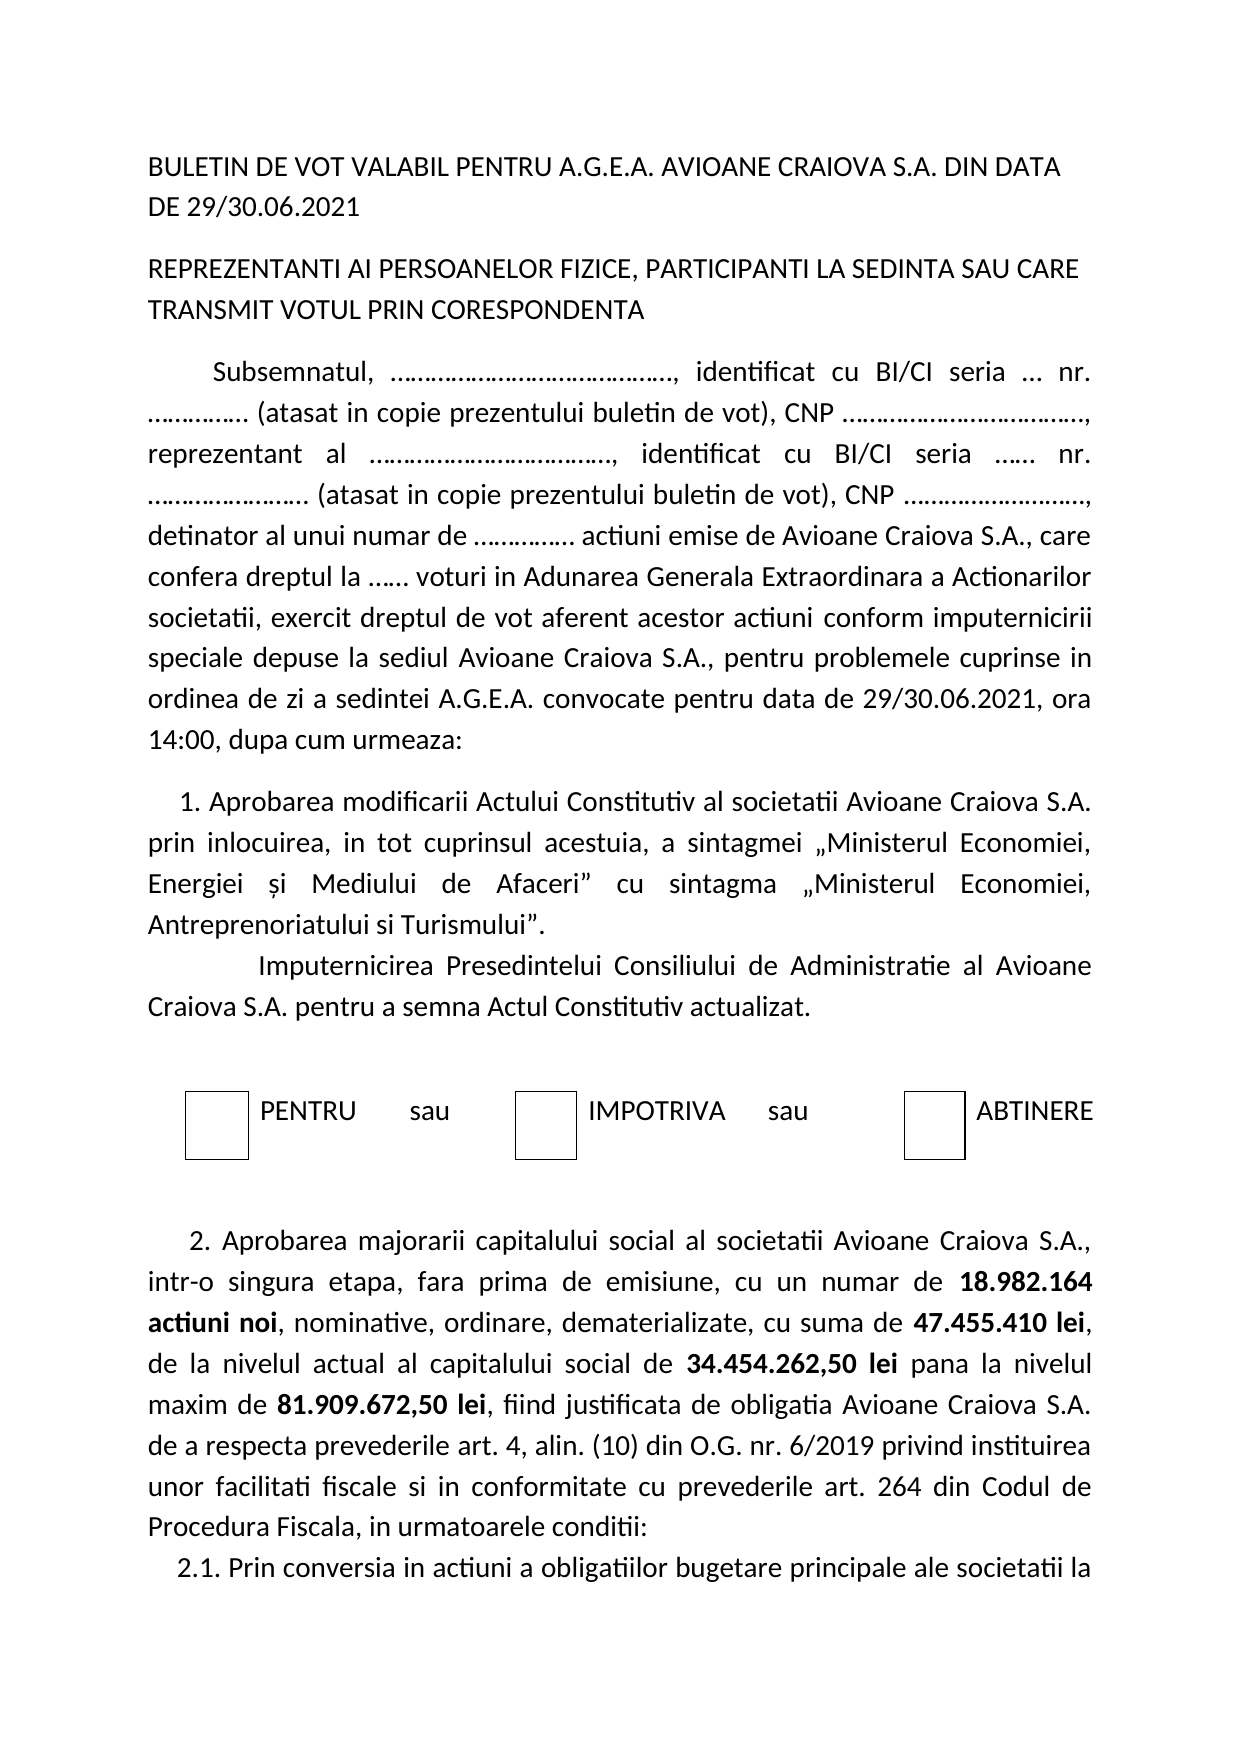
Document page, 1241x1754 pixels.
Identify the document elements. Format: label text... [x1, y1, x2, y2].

text 1. Aprobarea modificarii Actului Constitutiv al societatii Avioane Craiova S.A. prin inlocuirea, in tot cuprinsul acestuia, a sintagmei „Ministerul Economiei, Energiei și Mediului de Afaceri” cu sintagma „Ministerul Economiei, Antreprenoriatului si Turismului”. [148, 783, 1093, 942]
table_header sau [756, 1091, 904, 1159]
table_header PENTRU [249, 1091, 398, 1159]
text BULETIN DE VOT VALABIL PENTRU A.G.E.A. AVIOANE CRAIOVA S.A. DIN DATA DE 29/30.06.2021 [148, 148, 1093, 224]
text REPREZENTANTI AI PERSOANELOR FIZICE, PARTICIPANTI LA SEDINTA SAU CARE TRANSMIT VOTUL PRIN CORESPONDENTA [148, 250, 1093, 327]
text 2. Aprobarea majorarii capitalului social al societatii Avioane Craiova S.A., intr-o singura etapa, fara prima de emisiune, cu un numar de 18.982.164 actiuni noi, nominative, ordinare, dematerializate, cu suma de 47.455.410 lei, de la nivelul actual al capitalului social de 34.454.262,50 lei pana la nivelul maxim de 81.909.672,50 lei, fiind justificata de obligatia Avioane Craiova S.A. de a respecta prevederile art. 4, alin. (10) din O.G. nr. 6/2019 privind instituirea unor facilitati fiscale si in conformitate cu prevederile art. 264 din Codul de Procedura Fiscala, in urmatoarele conditii: [148, 1222, 1093, 1544]
table_header [516, 1092, 576, 1159]
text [148, 1549, 1093, 1585]
text Imputernicirea Presedintelui Consiliului de Administratie al Avioane Craiova S.A. pentru a semna Actul Constitutiv actualizat. [148, 947, 1093, 1023]
table_header ABTINERE [966, 1091, 1107, 1159]
table_header sau [398, 1091, 515, 1159]
table_header IMPOTRIVA [577, 1091, 756, 1159]
table_header [905, 1092, 964, 1159]
text Subsemnatul, ……………………………………, identificat cu BI/CI seria … nr. …………… (atasat in copie prezentului buletin de vot), CNP ………………………………, reprezentant al ………………………………, identificat cu BI/CI seria …… nr. …………………… (atasat in copie prezentului buletin de vot), CNP ………………………, detinator al unui numar de …………… actiuni emise de Avioane Craiova S.A., care confera dreptul la …… voturi in Adunarea Generala Extraordinara a Actionarilor societatii, exercit dreptul de vot aferent acestor actiuni conform imputernicirii speciale depuse la sediul Avioane Craiova S.A., pentru problemele cuprinse in ordinea de zi a sedintei A.G.E.A. convocate pentru data de 29/30.06.2021, ora 14:00, dupa cum urmeaza: [148, 353, 1093, 757]
table_header [186, 1092, 248, 1159]
